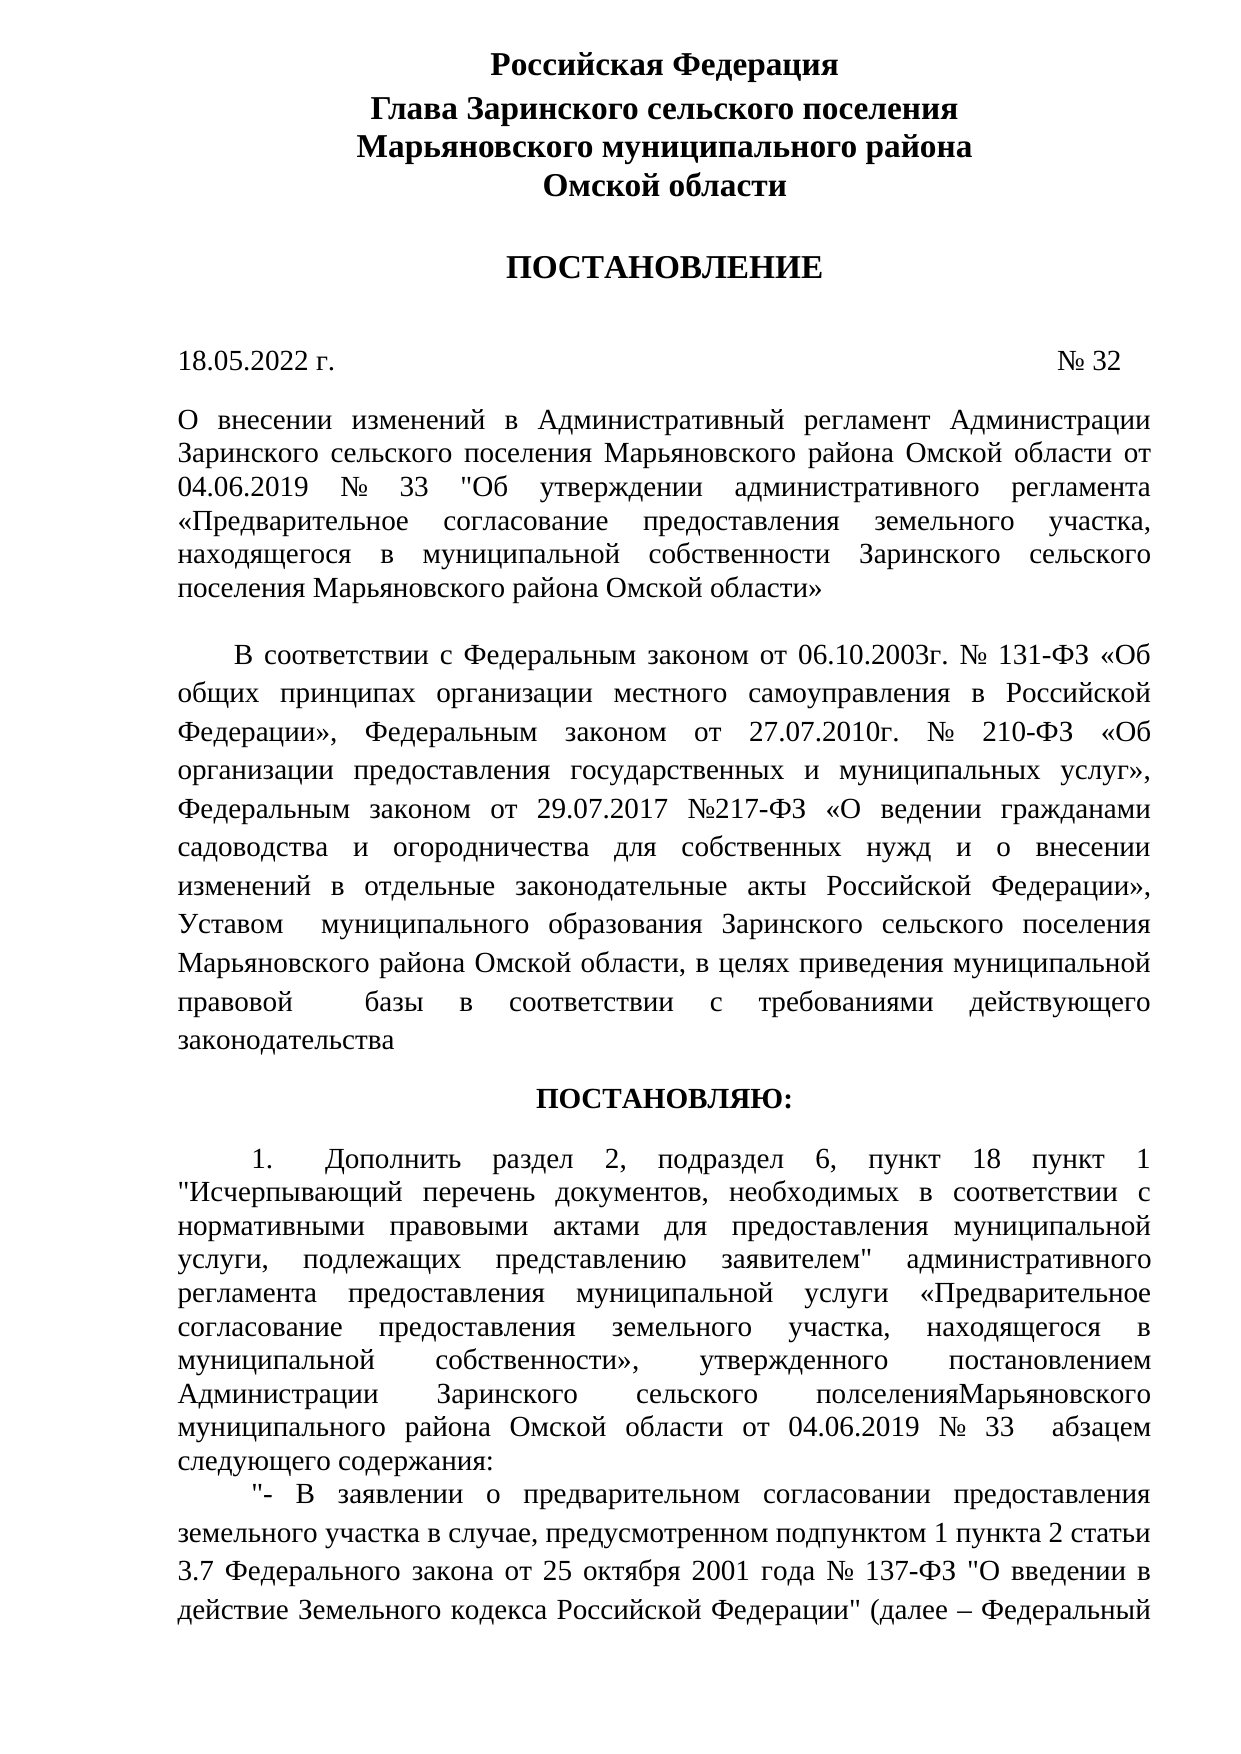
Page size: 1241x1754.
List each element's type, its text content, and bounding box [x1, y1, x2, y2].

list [177, 1476, 1152, 1626]
list Дополнить раздел 2, подраздел 6, пункт 18 пункт 1 "Исчерпывающий перечень документов, необходимых в соответствии с нормативными правовыми актами для предоставления муниципальной услуги, подлежащих представлению заявителем" административного регламента предоставления муниципальной услуги «Предварительное согласование предоставления земельного участка, находящегося в муниципальной собственности», утвержденного постановлением Администрации Заринского сельского полселенияМарьяновского муниципального района Омской области от 04.06.2019 № 33 абзацем следующего содержания: [177, 1141, 1152, 1476]
text В соответствии с Федеральным законом от 06.10.2003г. № 131-ФЗ «Об общих принципах организации местного самоуправления в Российской Федерации», Федеральным законом от 27.07.2010г. № 210-ФЗ «Об организации предоставления государственных и муниципальных услуг», Федеральным законом от 29.07.2017 №217-ФЗ «О ведении гражданами садоводства и огородничества для собственных нужд и о внесении изменений в отдельные законодательные акты Российской Федерации», Уставом муниципального образования Заринского сельского поселения Марьяновского района Омской области, в целях приведения муниципальной правовой базы в соответствии с требованиями действующего законодательства [177, 637, 1152, 1056]
text О внесении изменений в Административный регламент Администрации Заринского сельского поселения Марьяновского района Омской области от 04.06.2019 № 33 "Об утверждении административного регламента «Предварительное согласование предоставления земельного участка, находящегося в муниципальной собственности Заринского сельского поселения Марьяновского района Омской области» [177, 402, 1152, 603]
text 18.05.2022 г. № 32 [177, 343, 1152, 376]
subtitle Омской области [177, 165, 1152, 203]
subtitle ПОСТАНОВЛЕНИЕ [177, 247, 1152, 286]
subtitle Марьяновского муниципального района [177, 127, 1152, 165]
text ПОСТАНОВЛЯЮ: [177, 1082, 1152, 1115]
subtitle Российская Федерация [177, 44, 1152, 83]
subtitle Глава Заринского сельского поселения [177, 88, 1152, 127]
